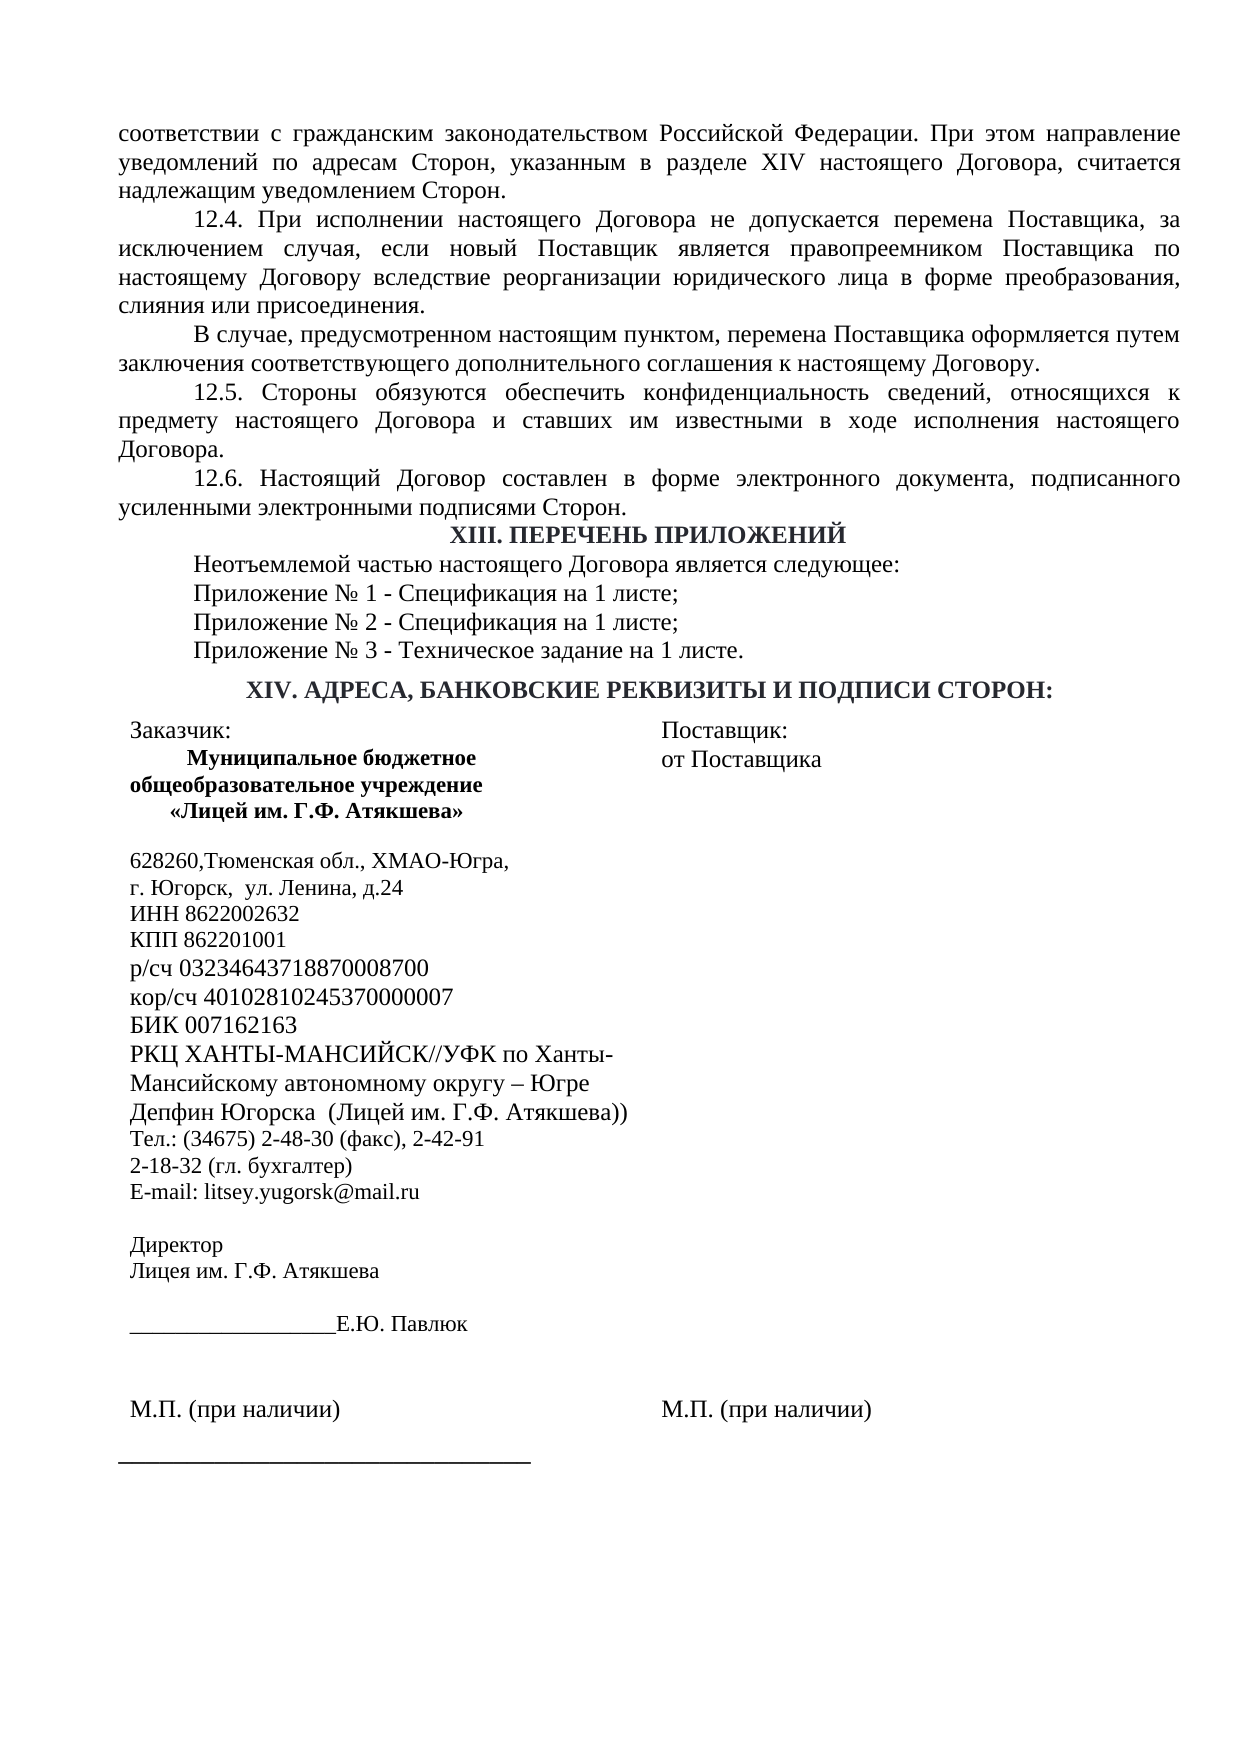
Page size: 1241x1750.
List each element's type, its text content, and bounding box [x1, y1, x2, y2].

table_header Заказчик: [118, 716, 650, 744]
table_cell М.П. (при наличии) [650, 1394, 1180, 1422]
text ────────────────────────────── [118, 1451, 1181, 1477]
table_cell от Поставщика [650, 744, 1180, 1394]
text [118, 118, 1181, 204]
text Приложение № 1 - Спецификация на 1 листе; [118, 578, 1181, 607]
text 12.5. Стороны обязуются обеспечить конфиденциальность сведений, относящихся к предмету настоящего Договора и ставших им известными в ходе исполнения настоящего Договора. [118, 377, 1181, 463]
subtitle XIV. АДРЕСА, БАНКОВСКИЕ РЕКВИЗИТЫ И ПОДПИСИ СТОРОН: [118, 676, 1181, 704]
table_cell М.П. (при наличии) [118, 1394, 650, 1422]
text Приложение № 3 - Техническое задание на 1 листе. [118, 636, 1181, 664]
text Приложение № 2 - Спецификация на 1 листе; [118, 607, 1181, 636]
table_cell Муниципальное бюджетное общеобразовательное учреждение «Лицей им. Г.Ф. Атякшева» 628260,Тюменская обл., ХМАО-Югра, г. Югорск, ул. Ленина, д.24 ИНН 8622002632 КПП 862201001 р/сч 03234643718870008700 кор/сч 40102810245370000007 БИК 007162163 РКЦ ХАНТЫ-МАНСИЙСК//УФК по Ханты- Мансийскому автономному округу – Югре Депфин Югорска (Лицей им. Г.Ф. Атякшева)) Тел.: (34675) 2-48-30 (факс), 2-42-91 2-18-32 (гл. бухгалтер) Е-mail: litsey.yugorsk@mail.ru Директор Лицея им. Г.Ф. Атякшева __________________Е.Ю. Павлюк [118, 744, 650, 1394]
text В случае, предусмотренном настоящим пунктом, перемена Поставщика оформляется путем заключения соответствующего дополнительного соглашения к настоящему Договору. [118, 319, 1181, 377]
table_header Поставщик: [650, 716, 1180, 744]
text XIII. ПЕРЕЧЕНЬ ПРИЛОЖЕНИЙ [118, 521, 1181, 549]
text 12.6. Настоящий Договор составлен в форме электронного документа, подписанного усиленными электронными подписями Сторон. [118, 463, 1181, 521]
text 12.4. При исполнении настоящего Договора не допускается перемена Поставщика, за исключением случая, если новый Поставщик является правопреемником Поставщика по настоящему Договору вследствие реорганизации юридического лица в форме преобразования, слияния или присоединения. [118, 204, 1181, 319]
text Неотъемлемой частью настоящего Договора является следующее: [118, 549, 1181, 578]
